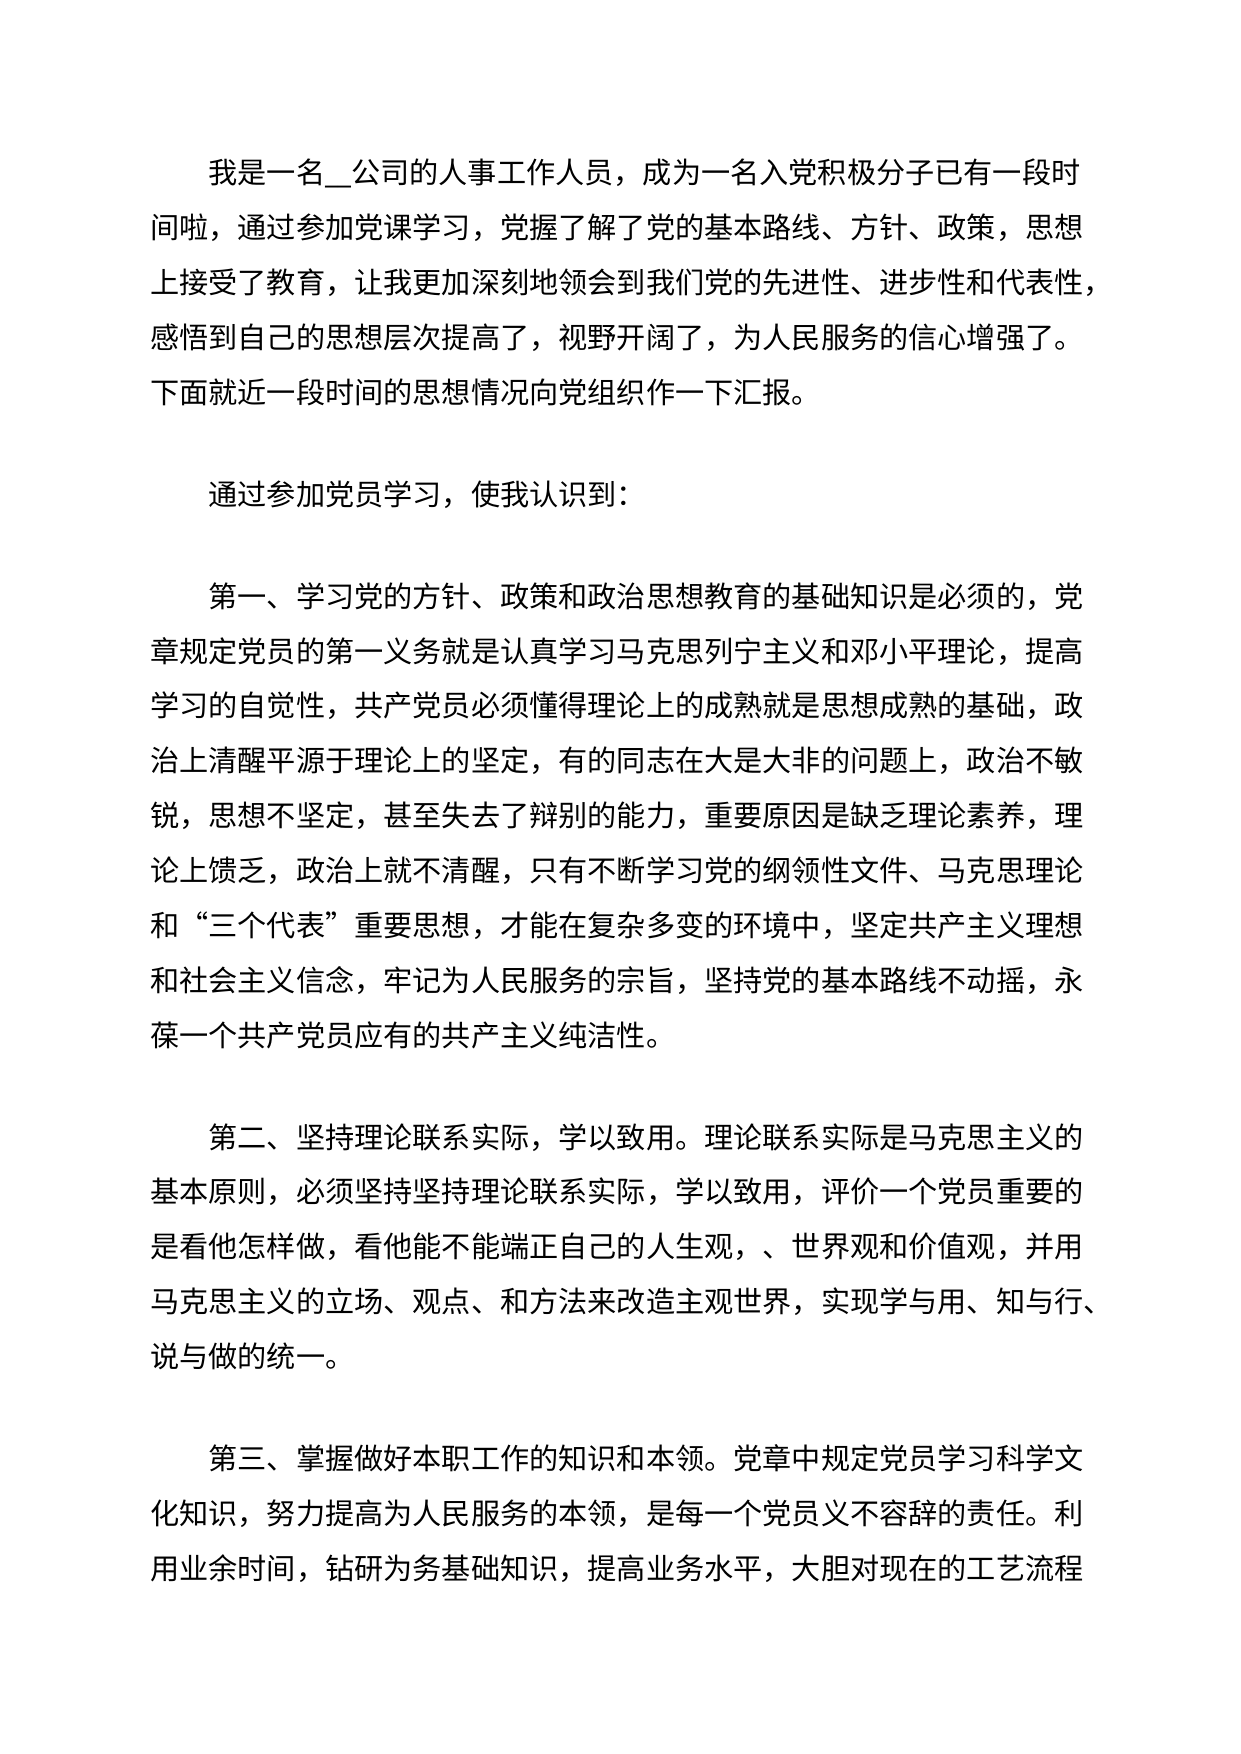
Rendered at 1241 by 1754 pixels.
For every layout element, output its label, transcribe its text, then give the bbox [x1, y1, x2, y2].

text 通过参加党员学习，使我认识到： [150, 471, 1090, 514]
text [150, 1436, 1090, 1588]
text 我是一名__公司的人事工作人员，成为一名入党积极分子已有一段时间啦，通过参加党课学习，党握了解了党的基本路线、方针、政策，思想上接受了教育，让我更加深刻地领会到我们党的先进性、进步性和代表性，感悟到自己的思想层次提高了，视野开阔了，为人民服务的信心增强了。下面就近一段时间的思想情况向党组织作一下汇报。 [150, 150, 1090, 412]
text 第一、学习党的方针、政策和政治思想教育的基础知识是必须的，党章规定党员的第一义务就是认真学习马克思列宁主义和邓小平理论，提高学习的自觉性，共产党员必须懂得理论上的成熟就是思想成熟的基础，政治上清醒平源于理论上的坚定，有的同志在大是大非的问题上，政治不敏锐，思想不坚定，甚至失去了辩别的能力，重要原因是缺乏理论素养，理论上馈乏，政治上就不清醒，只有不断学习党的纲领性文件、马克思理论和“三个代表”重要思想，才能在复杂多变的环境中，坚定共产主义理想和社会主义信念，牢记为人民服务的宗旨，坚持党的基本路线不动摇，永葆一个共产党员应有的共产主义纯洁性。 [150, 573, 1090, 1055]
text 第二、坚持理论联系实际，学以致用。理论联系实际是马克思主义的基本原则，必须坚持坚持理论联系实际，学以致用，评价一个党员重要的是看他怎样做，看他能不能端正自己的人生观，、世界观和价值观，并用马克思主义的立场、观点、和方法来改造主观世界，实现学与用、知与行、说与做的统一。 [150, 1114, 1090, 1376]
